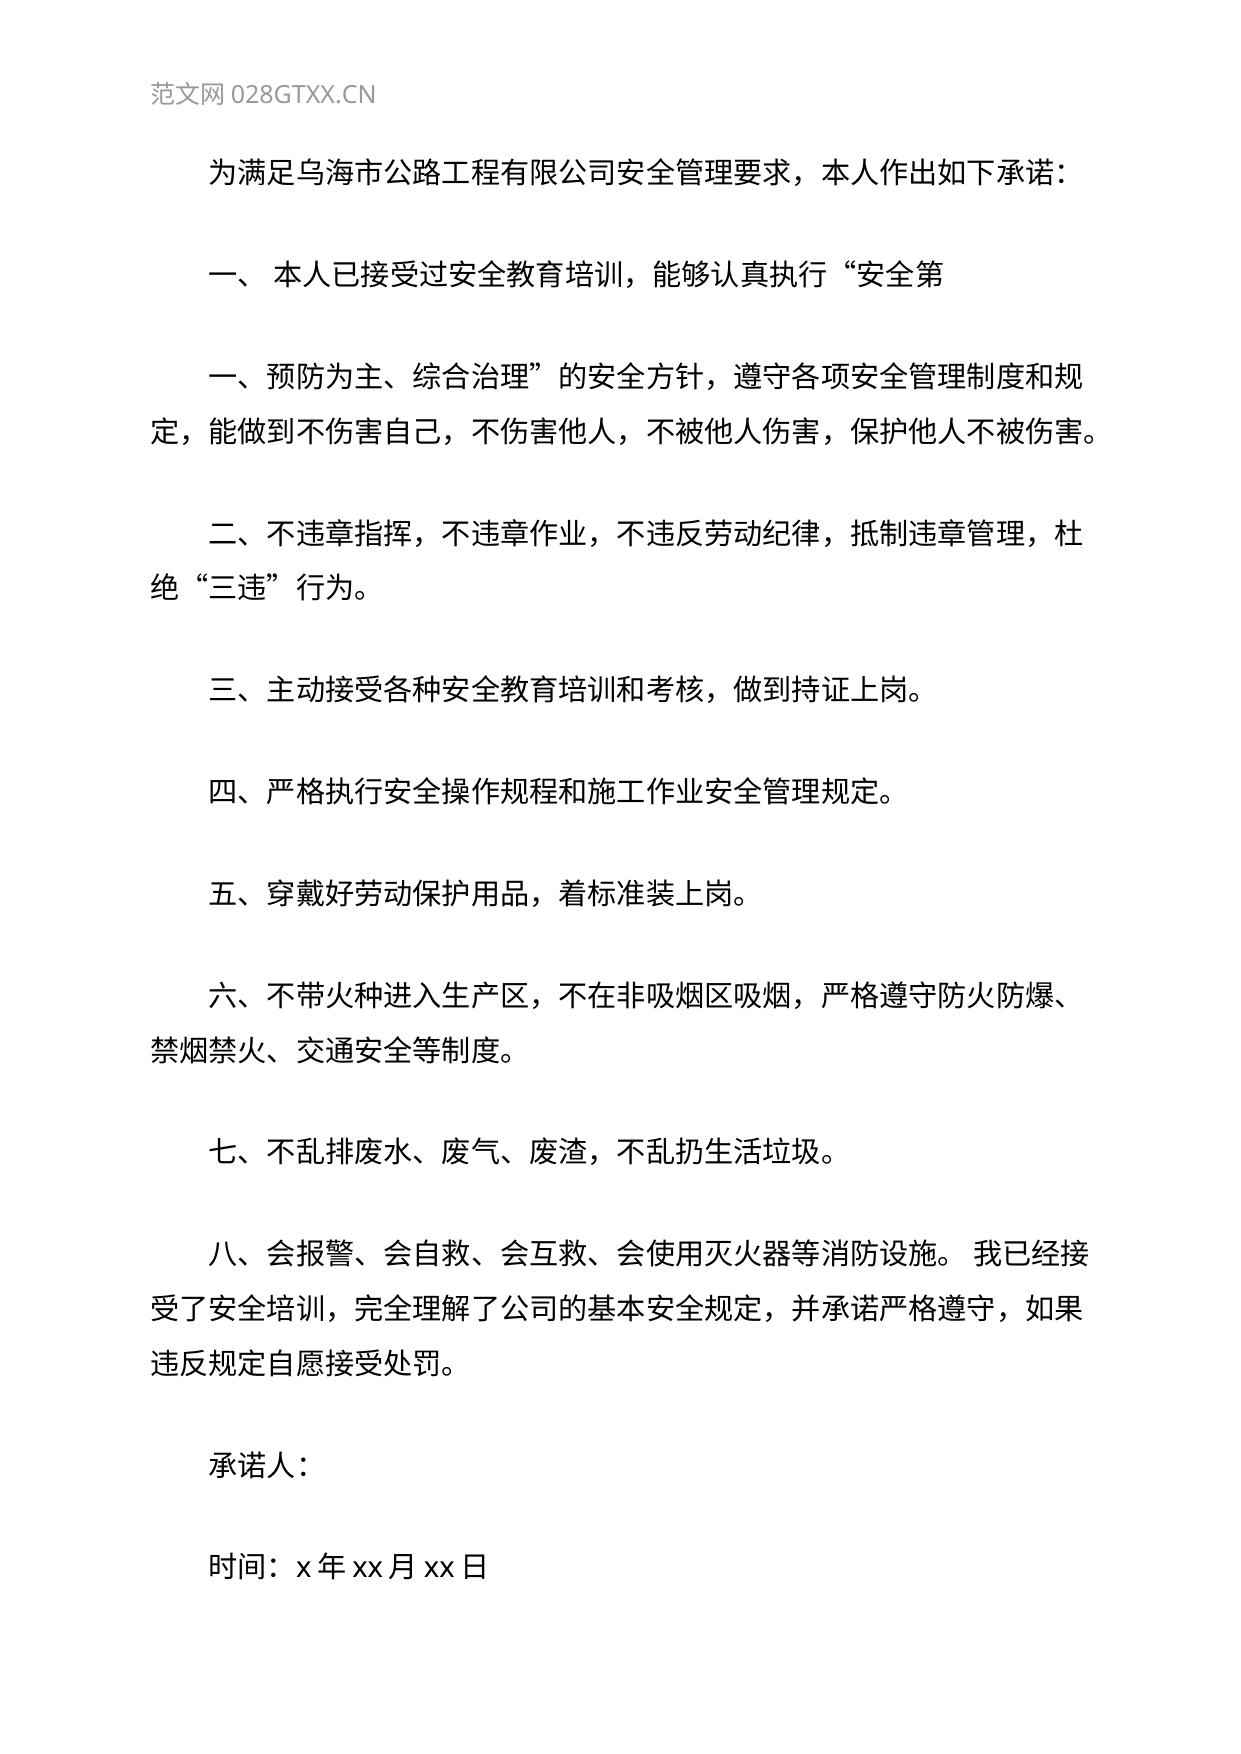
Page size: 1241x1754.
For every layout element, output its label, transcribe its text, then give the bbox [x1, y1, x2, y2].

text 一、 本人已接受过安全教育培训，能够认真执行“安全第 [150, 252, 1090, 294]
text 承诺人： [150, 1442, 1090, 1484]
text 一、预防为主、综合治理”的安全方针，遵守各项安全管理制度和规定，能做到不伤害自己，不伤害他人，不被他人伤害，保护他人不被伤害。 [150, 353, 1090, 451]
text 时间：x年xx月xx日 [150, 1544, 1090, 1586]
text 四、严格执行安全操作规程和施工作业安全管理规定。 [150, 769, 1090, 811]
text 六、不带火种进入生产区，不在非吸烟区吸烟，严格遵守防火防爆、禁烟禁火、交通安全等制度。 [150, 972, 1090, 1069]
text 为满足乌海市公路工程有限公司安全管理要求，本人作出如下承诺： [150, 150, 1090, 192]
text 三、主动接受各种安全教育培训和考核，做到持证上岗。 [150, 667, 1090, 709]
text 八、会报警、会自救、会互救、会使用灭火器等消防设施。 我已经接受了安全培训，完全理解了公司的基本安全规定，并承诺严格遵守，如果违反规定自愿接受处罚。 [150, 1231, 1090, 1383]
text 七、不乱排废水、废气、废渣，不乱扔生活垃圾。 [150, 1129, 1090, 1171]
text 五、穿戴好劳动保护用品，着标准装上岗。 [150, 870, 1090, 913]
text 二、不违章指挥，不违章作业，不违反劳动纪律，抵制违章管理，杜绝“三违”行为。 [150, 510, 1090, 607]
